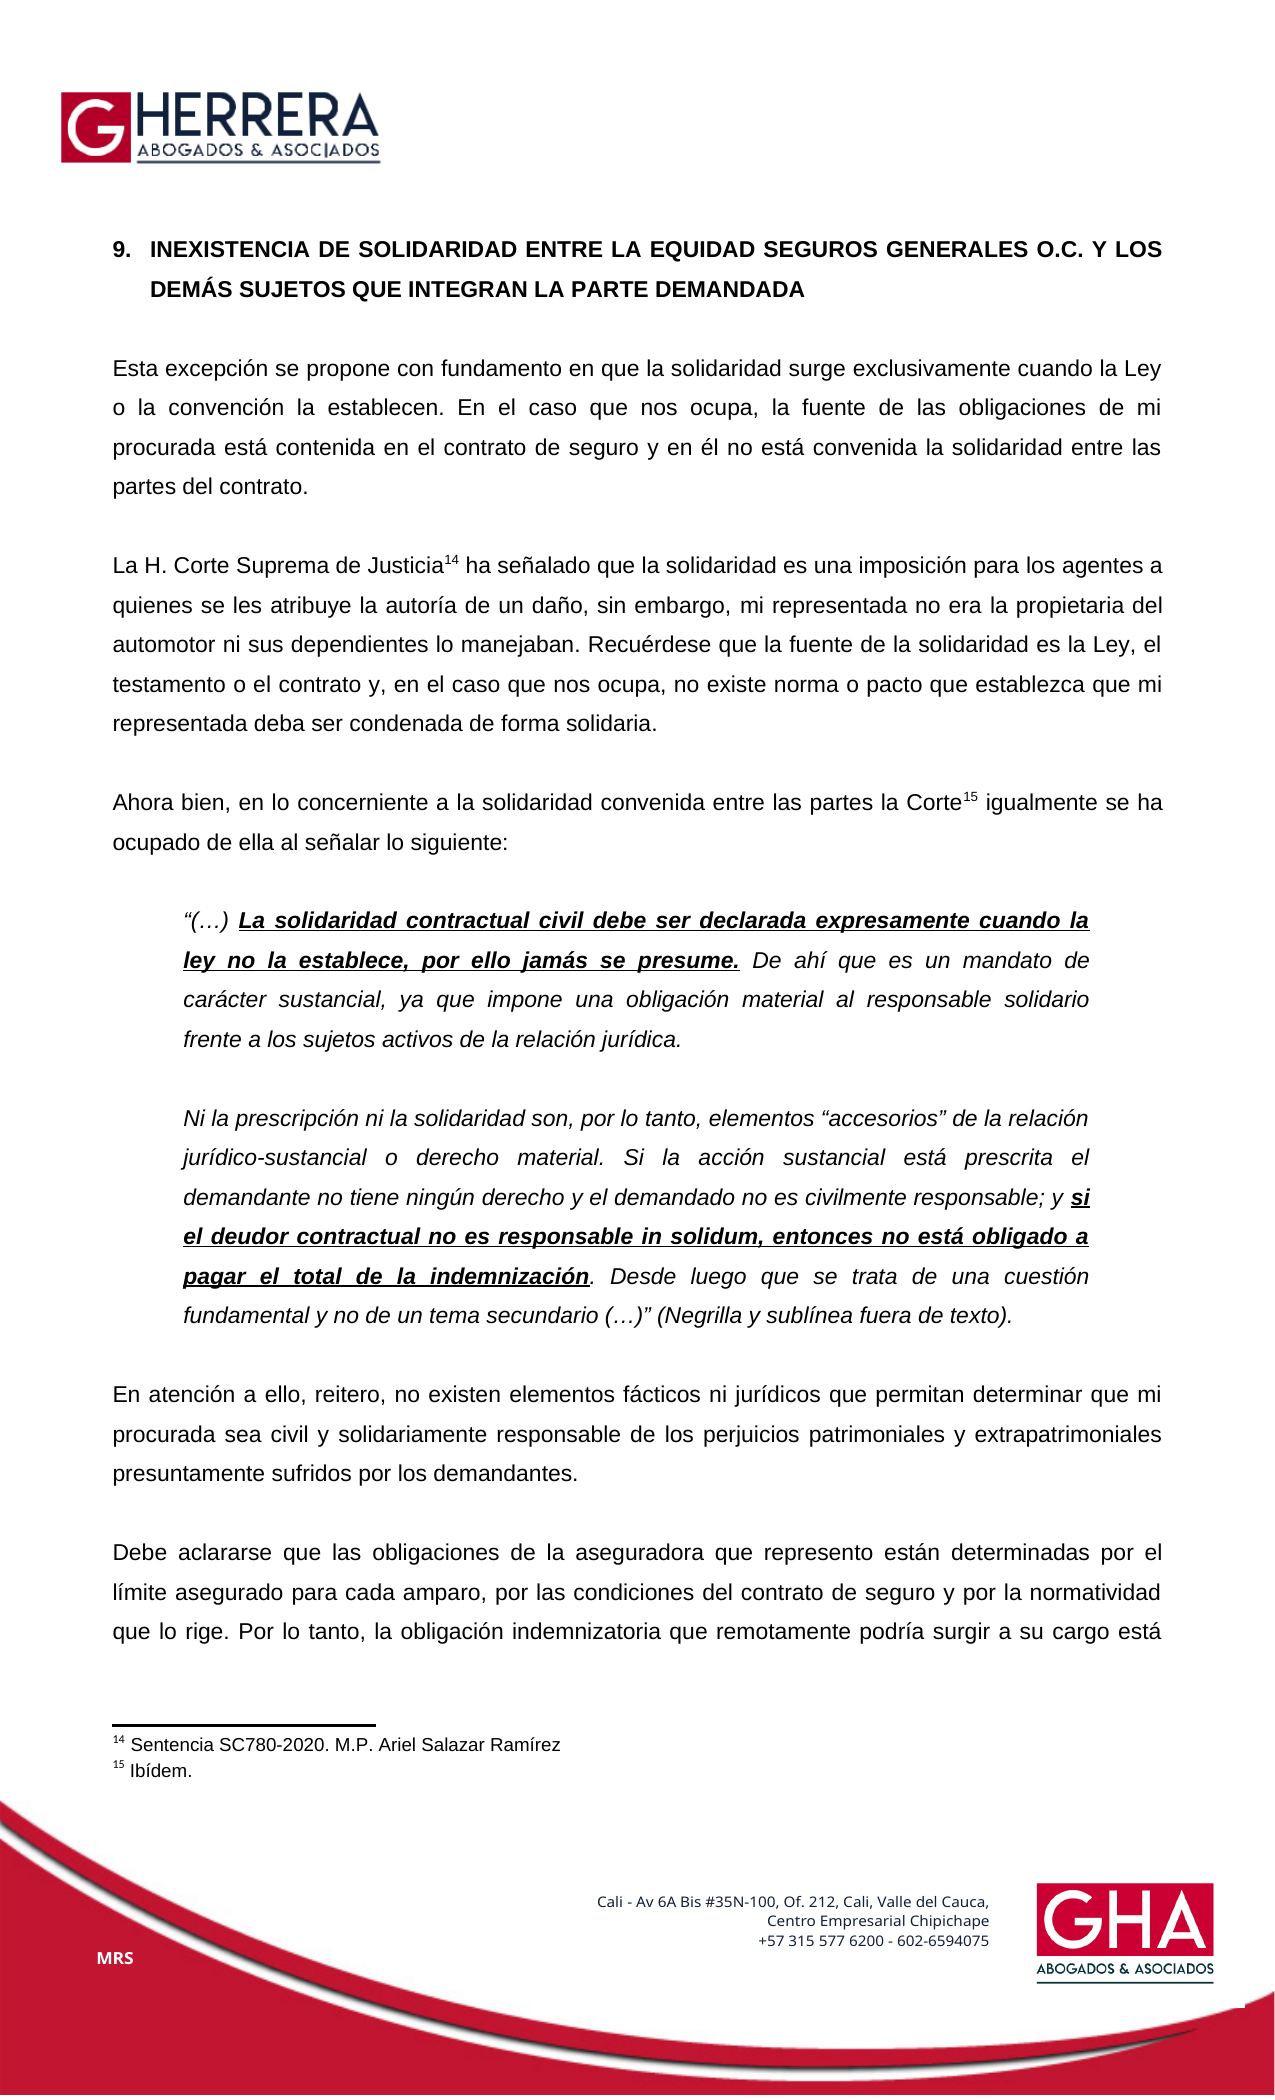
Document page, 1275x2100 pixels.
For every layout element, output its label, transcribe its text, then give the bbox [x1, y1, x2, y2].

text Esta excepción se propone con fundamento en que la solidaridad surge exclusivamente cuando la Ley o la convención la establecen. En el caso que nos ocupa, la fuente de las obligaciones de mi procurada está contenida en el contrato de seguro y en él no está convenida la solidaridad entre las partes del contrato. [112, 355, 1163, 499]
picture [0, 1787, 1275, 2095]
text INEXISTENCIA DE SOLIDARIDAD ENTRE LA EQUIDAD SEGUROS GENERALES O.C. Y LOS DEMÁS SUJETOS QUE INTEGRAN LA PARTE DEMANDADA [112, 236, 1163, 302]
text En atención a ello, reitero, no existen elementos fácticos ni jurídicos que permitan determinar que mi procurada sea civil y solidariamente responsable de los perjuicios patrimoniales y extrapatrimoniales presuntamente sufridos por los demandantes. [112, 1381, 1163, 1486]
text Ahora bien, en lo concerniente a la solidaridad convenida entre las partes la Corte igualmente se ha ocupado de ella al señalar lo siguiente: [112, 789, 1163, 855]
text “(…) La solidaridad contractual civil debe ser declarada expresamente cuando la ley no la establece, por ello jamás se presume. De ahí que es un mandato de carácter sustancial, ya que impone una obligación material al responsable solidario frente a los sujetos activos de la relación jurídica. [183, 907, 1092, 1052]
text Ni la prescripción ni la solidaridad son, por lo tanto, elementos “accesorios” de la relación jurídico-sustancial o derecho material. Si la acción sustancial está prescrita el demandante no tiene ningún derecho y el demandado no es civilmente responsable; y si el deudor contractual no es responsable in solidum, entonces no está obligado a pagar el total de la indemnización. Desde luego que se trata de una cuestión fundamental y no de un tema secundario (…)” (Negrilla y sublínea fuera de texto). [183, 1105, 1092, 1328]
picture [58, 89, 382, 166]
text La H. Corte Suprema de Justicia ha señalado que la solidaridad es una imposición para los agentes a quienes se les atribuye la autoría de un daño, sin embargo, mi representada no era la propietaria del automotor ni sus dependientes lo manejaban. Recuérdese que la fuente de la solidaridad es la Ley, el testamento o el contrato y, en el caso que nos ocupa, no existe norma o pacto que establezca que mi representada deba ser condenada de forma solidaria. [112, 552, 1163, 736]
